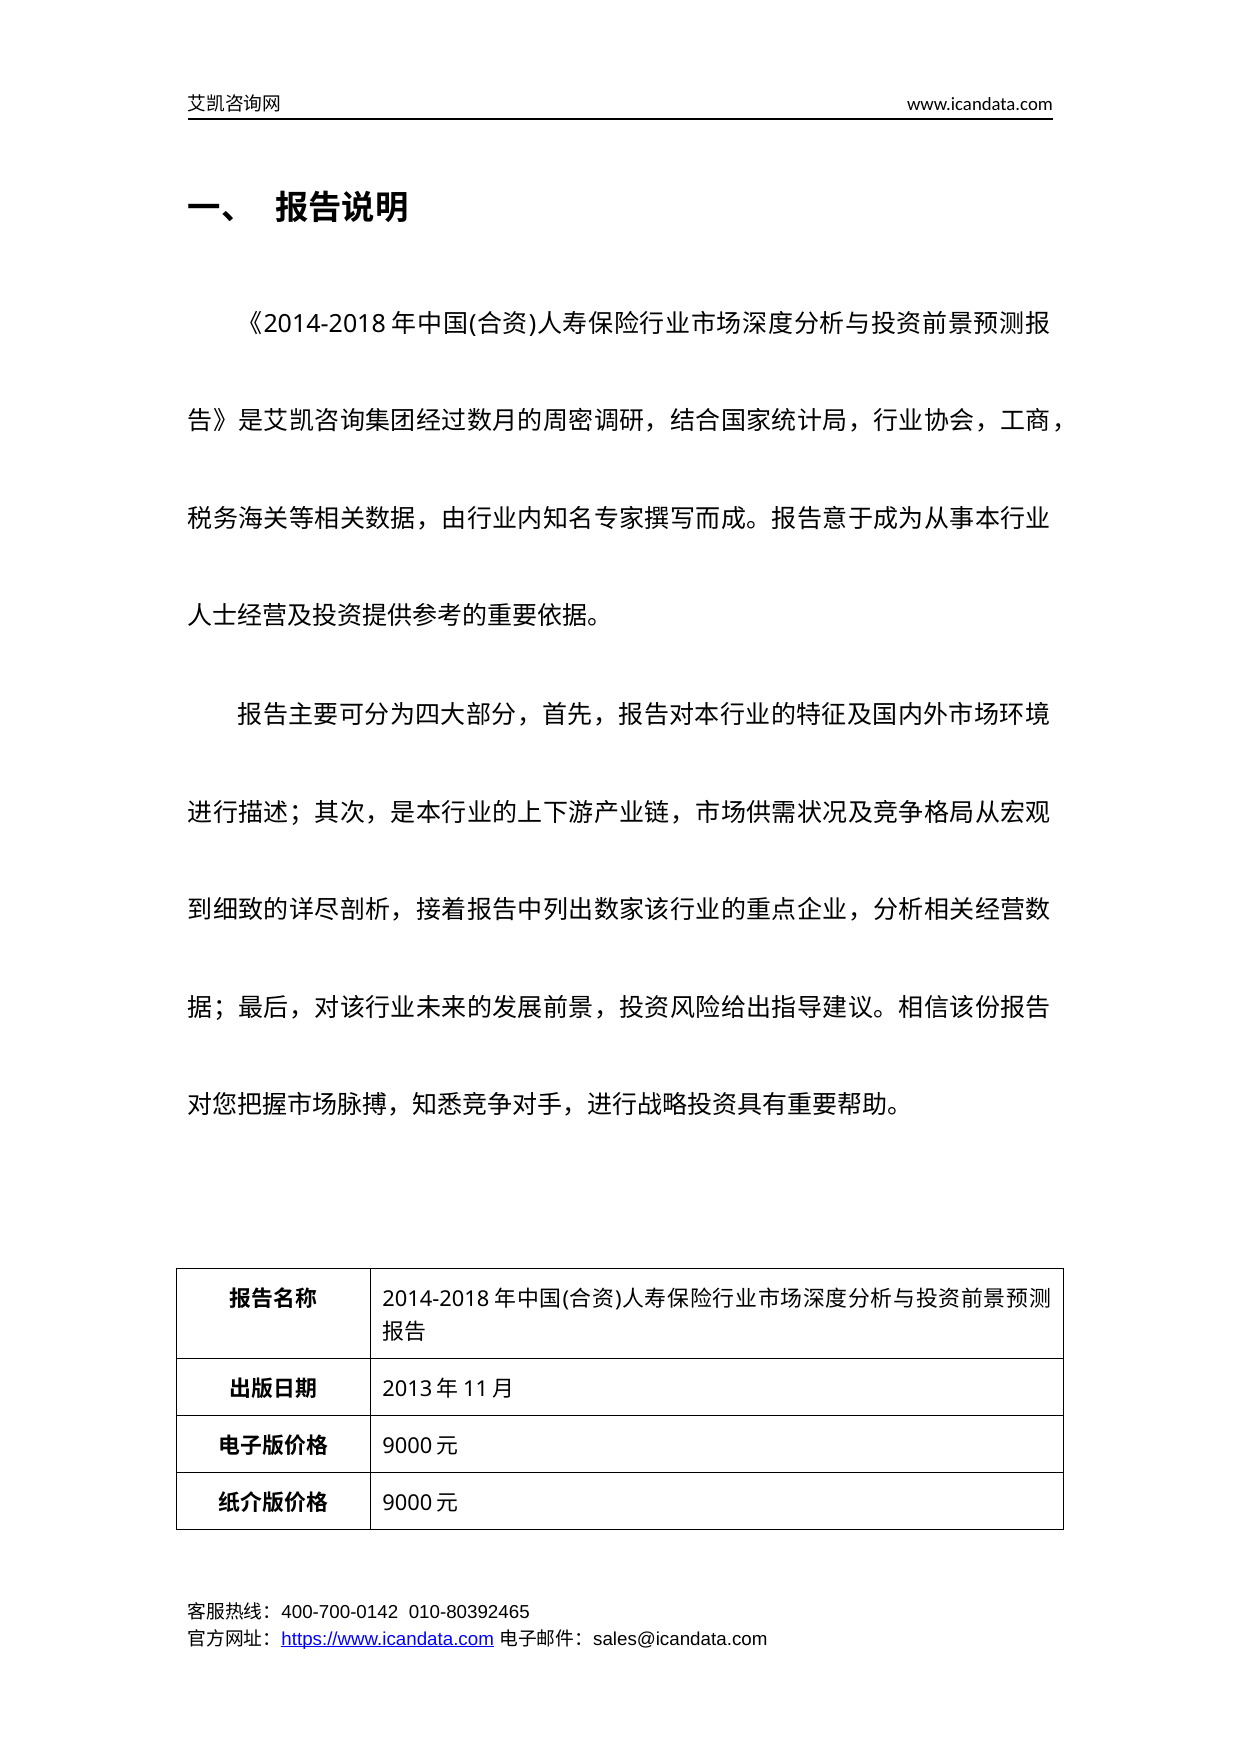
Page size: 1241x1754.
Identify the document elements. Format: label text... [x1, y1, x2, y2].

table_cell 电子版价格 [177, 1416, 370, 1472]
table_header 报告名称 [177, 1269, 370, 1358]
text 《2014-2018年中国(合资)人寿保险行业市场深度分析与投资前景预测报告》是艾凯咨询集团经过数月的周密调研，结合国家统计局，行业协会，工商，税务海关等相关数据，由行业内知名专家撰写而成。报告意于成为从事本行业人士经营及投资提供参考的重要依据。 [187, 289, 1053, 646]
subtitle 报告说明 [187, 172, 1053, 237]
table_cell 9000元 [371, 1473, 1063, 1529]
table_header 2014-2018年中国(合资)人寿保险行业市场深度分析与投资前景预测报告 [371, 1269, 1063, 1358]
table_cell 纸介版价格 [177, 1473, 370, 1529]
table_cell 出版日期 [177, 1359, 370, 1415]
table_cell 2013年11月 [371, 1359, 1063, 1415]
text 报告主要可分为四大部分，首先，报告对本行业的特征及国内外市场环境进行描述；其次，是本行业的上下游产业链，市场供需状况及竞争格局从宏观到细致的详尽剖析，接着报告中列出数家该行业的重点企业，分析相关经营数据；最后，对该行业未来的发展前景，投资风险给出指导建议。相信该份报告对您把握市场脉搏，知悉竞争对手，进行战略投资具有重要帮助。 [187, 681, 1053, 1136]
table_cell 9000元 [371, 1416, 1063, 1472]
